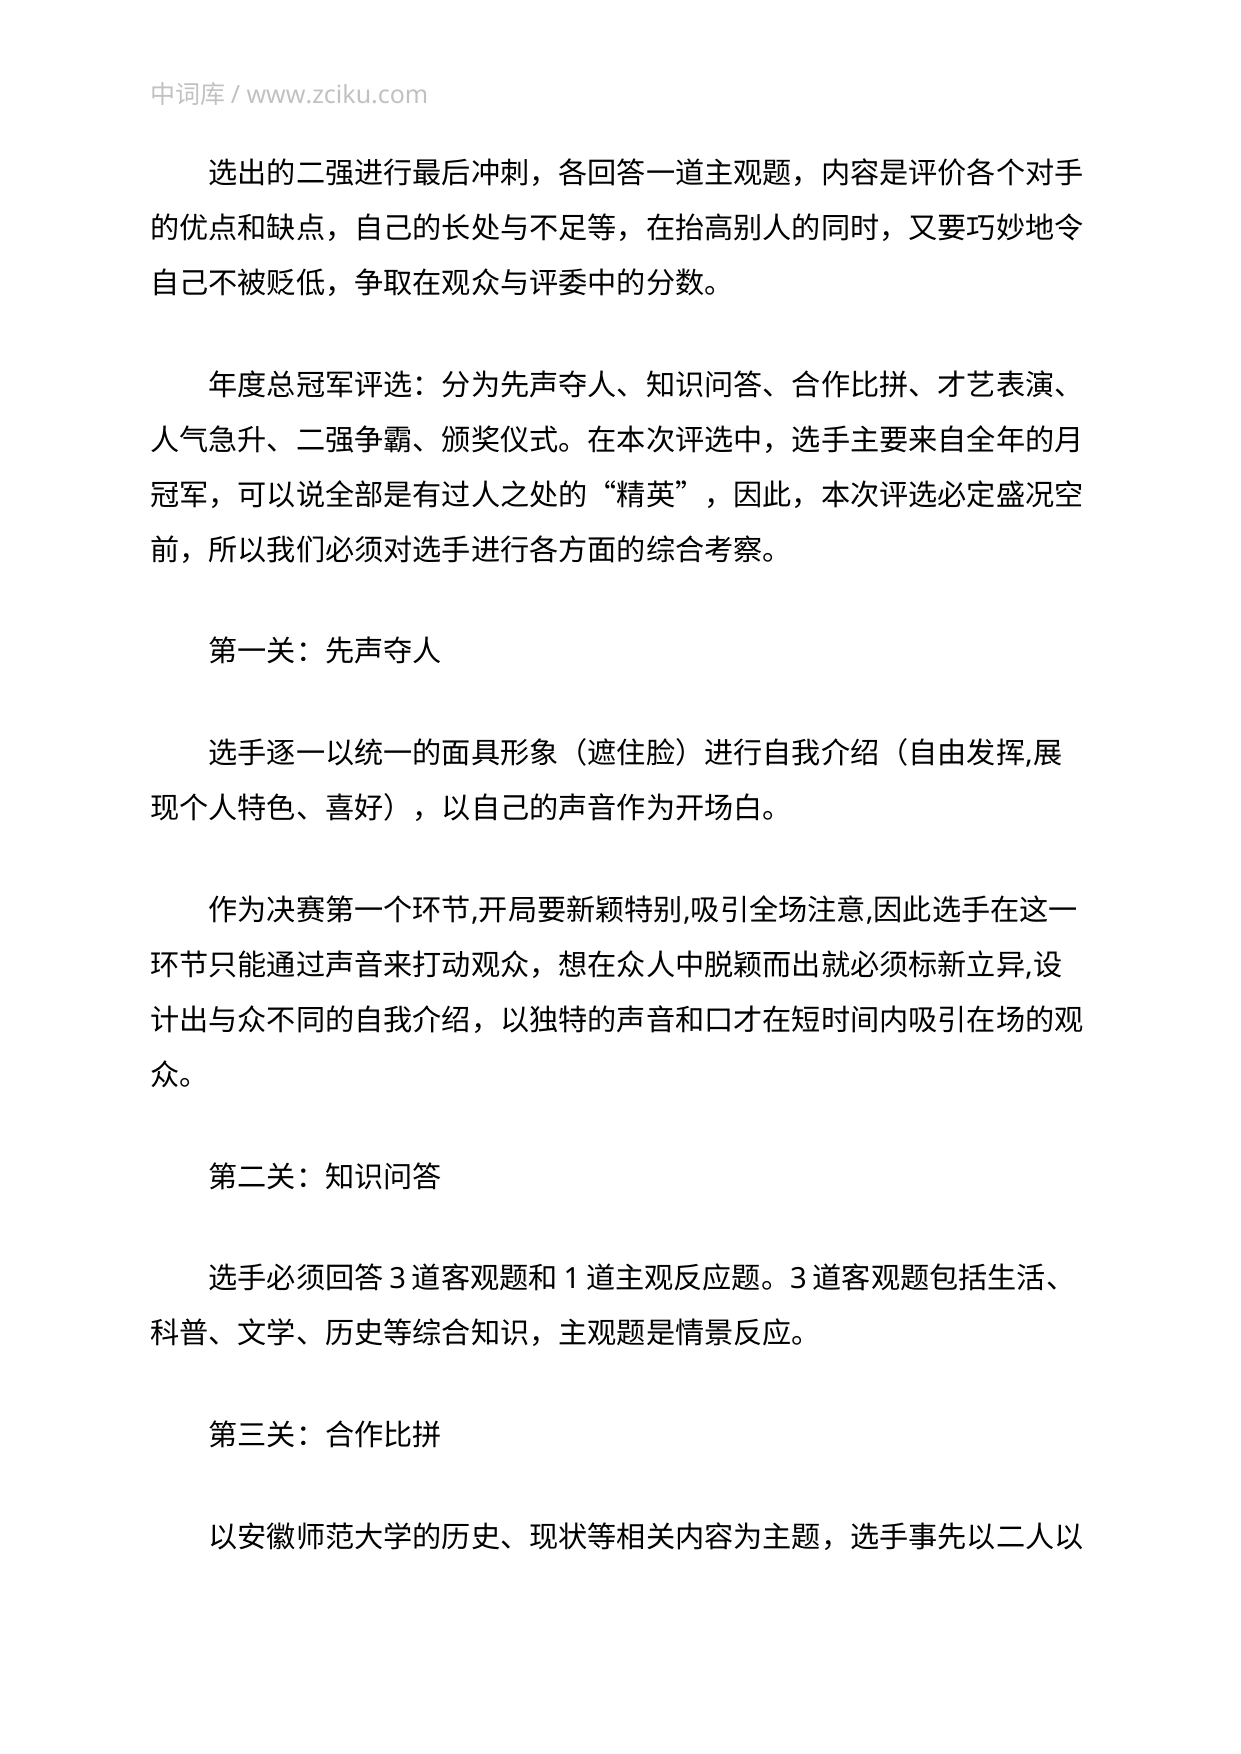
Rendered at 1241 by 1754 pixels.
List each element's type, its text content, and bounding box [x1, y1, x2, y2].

text 年度总冠军评选：分为先声夺人、知识问答、合作比拼、才艺表演、人气急升、二强争霸、颁奖仪式。在本次评选中，选手主要来自全年的月冠军，可以说全部是有过人之处的“精英”，因此，本次评选必定盛况空前，所以我们必须对选手进行各方面的综合考察。 [150, 362, 1090, 568]
text 选手必须回答3道客观题和1道主观反应题。3道客观题包括生活、科普、文学、历史等综合知识，主观题是情景反应。 [150, 1255, 1090, 1352]
text 选手逐一以统一的面具形象（遮住脸）进行自我介绍（自由发挥,展现个人特色、喜好），以自己的声音作为开场白。 [150, 730, 1090, 827]
text 第二关：知识问答 [150, 1153, 1090, 1196]
text 作为决赛第一个环节,开局要新颖特别,吸引全场注意,因此选手在这一环节只能通过声音来打动观众，想在众人中脱颖而出就必须标新立异,设计出与众不同的自我介绍，以独特的声音和口才在短时间内吸引在场的观众。 [150, 887, 1090, 1094]
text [150, 1513, 1090, 1556]
text 第一关：先声夺人 [150, 628, 1090, 670]
text 第三关：合作比拼 [150, 1412, 1090, 1454]
text 选出的二强进行最后冲刺，各回答一道主观题，内容是评价各个对手的优点和缺点，自己的长处与不足等，在抬高别人的同时，又要巧妙地令自己不被贬低，争取在观众与评委中的分数。 [150, 150, 1090, 302]
